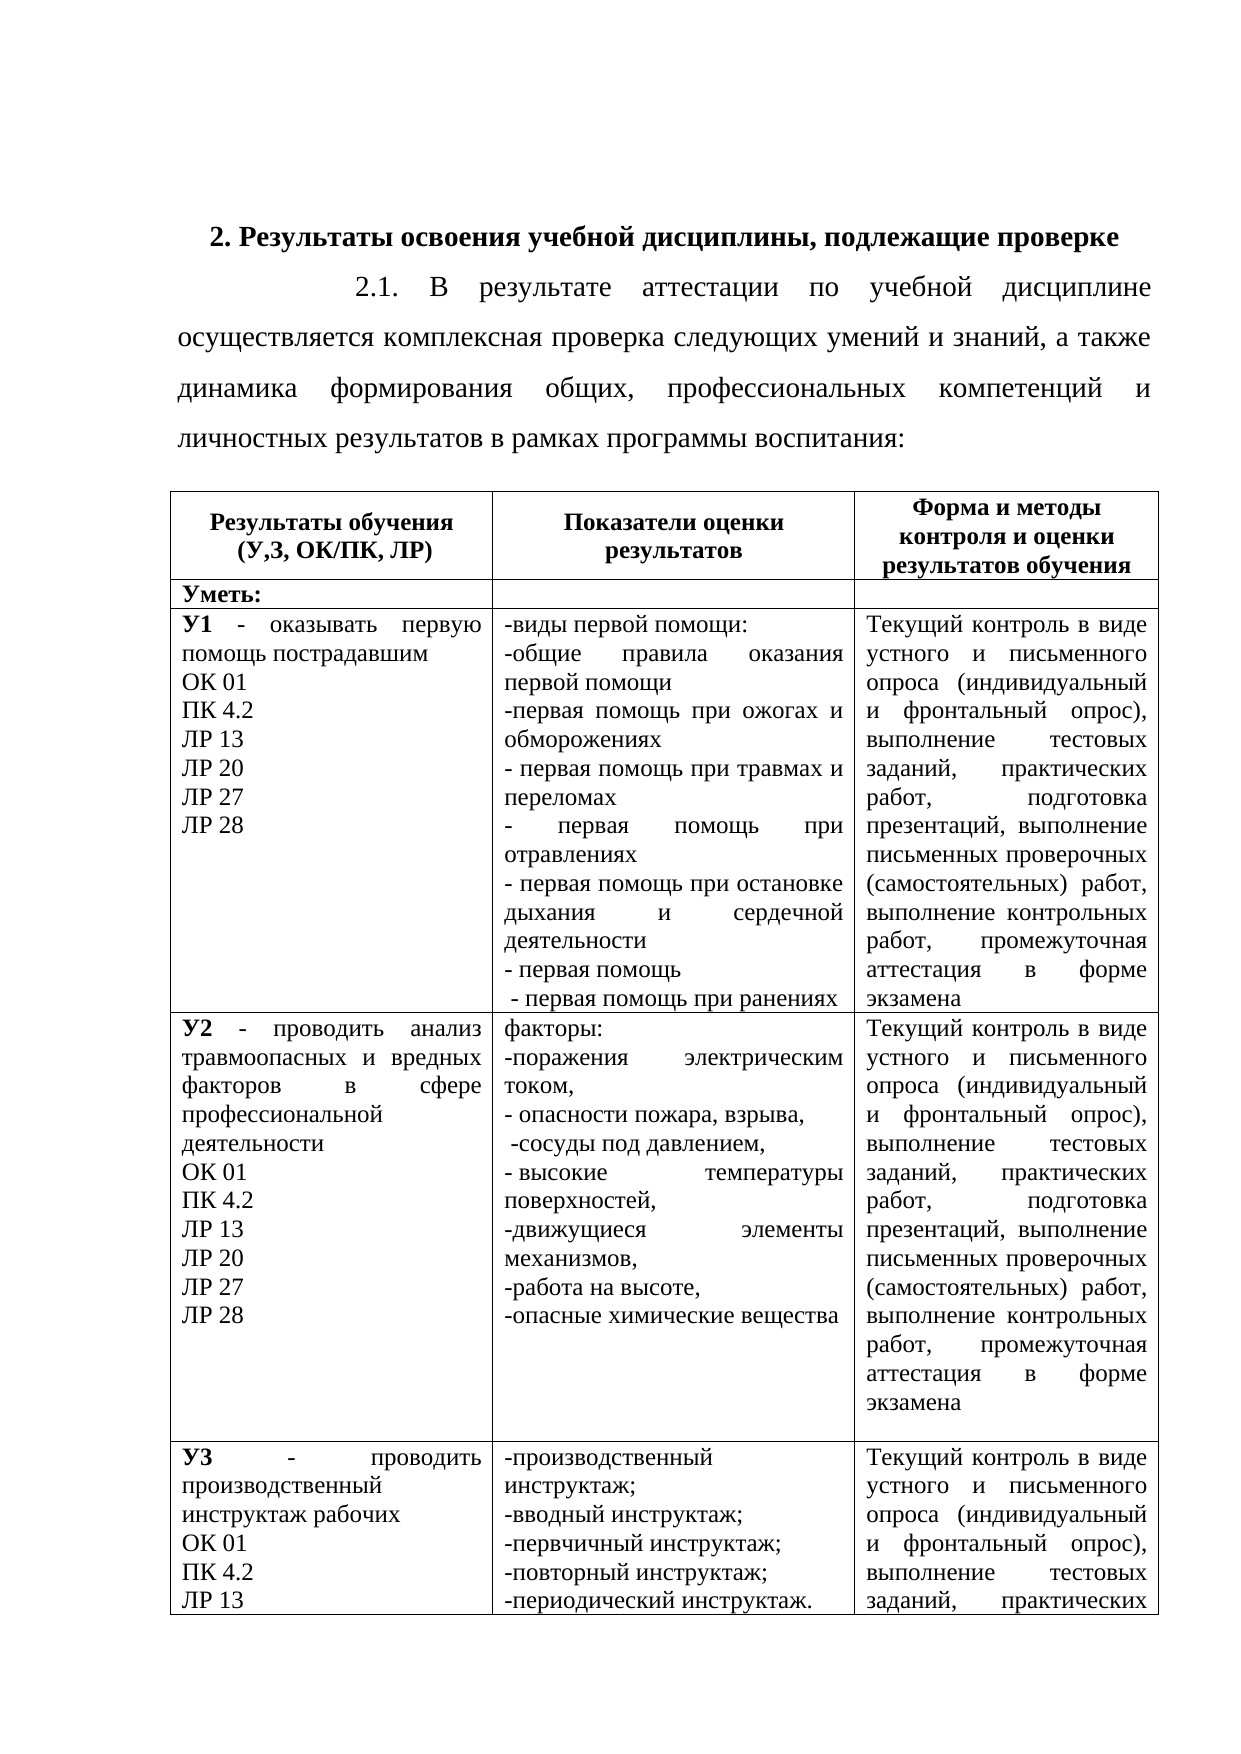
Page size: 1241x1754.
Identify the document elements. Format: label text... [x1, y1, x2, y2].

table_cell [855, 580, 1158, 608]
table_header Результаты обучения (У,З, ОК/ПК, ЛР) [171, 492, 492, 578]
text 2. Результаты освоения учебной дисциплины, подлежащие проверке [177, 219, 1152, 252]
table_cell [493, 1442, 854, 1614]
table_cell [493, 580, 854, 608]
table_header Форма и методы контроля и оценки результатов обучения [855, 492, 1158, 578]
table_cell У1 - оказывать первую помощь пострадавшим ОК 01 ПК 4.2 ЛР 13 ЛР 20 ЛР 27 ЛР 28 [171, 609, 492, 1012]
table_header Показатели оценки результатов [493, 492, 854, 578]
table_cell У2 - проводить анализ травмоопасных и вредных факторов в сфере профессиональной деятельности ОК 01 ПК 4.2 ЛР 13 ЛР 20 ЛР 27 ЛР 28 [171, 1013, 492, 1441]
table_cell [855, 1442, 1158, 1614]
table_cell Уметь: [171, 580, 492, 608]
table_cell -виды первой помощи: -общие правила оказания первой помощи -первая помощь при ожогах и обморожениях - первая помощь при травмах и переломах - первая помощь при отравлениях - первая помощь при остановке дыхания и сердечной деятельности - первая помощь - первая помощь при ранениях [493, 609, 854, 1012]
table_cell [171, 1442, 492, 1614]
text 2.1. В результате аттестации по учебной дисциплине осуществляется комплексная проверка следующих умений и знаний, а также динамика формирования общих, профессиональных компетенций и личностных результатов в рамках программы воспитания: [177, 269, 1152, 453]
table_cell факторы: -поражения электрическим током, - опасности пожара, взрыва, -сосуды под давлением, - высокие температуры поверхностей, -движущиеся элементы механизмов, -работа на высоте, -опасные химические вещества [493, 1013, 854, 1441]
